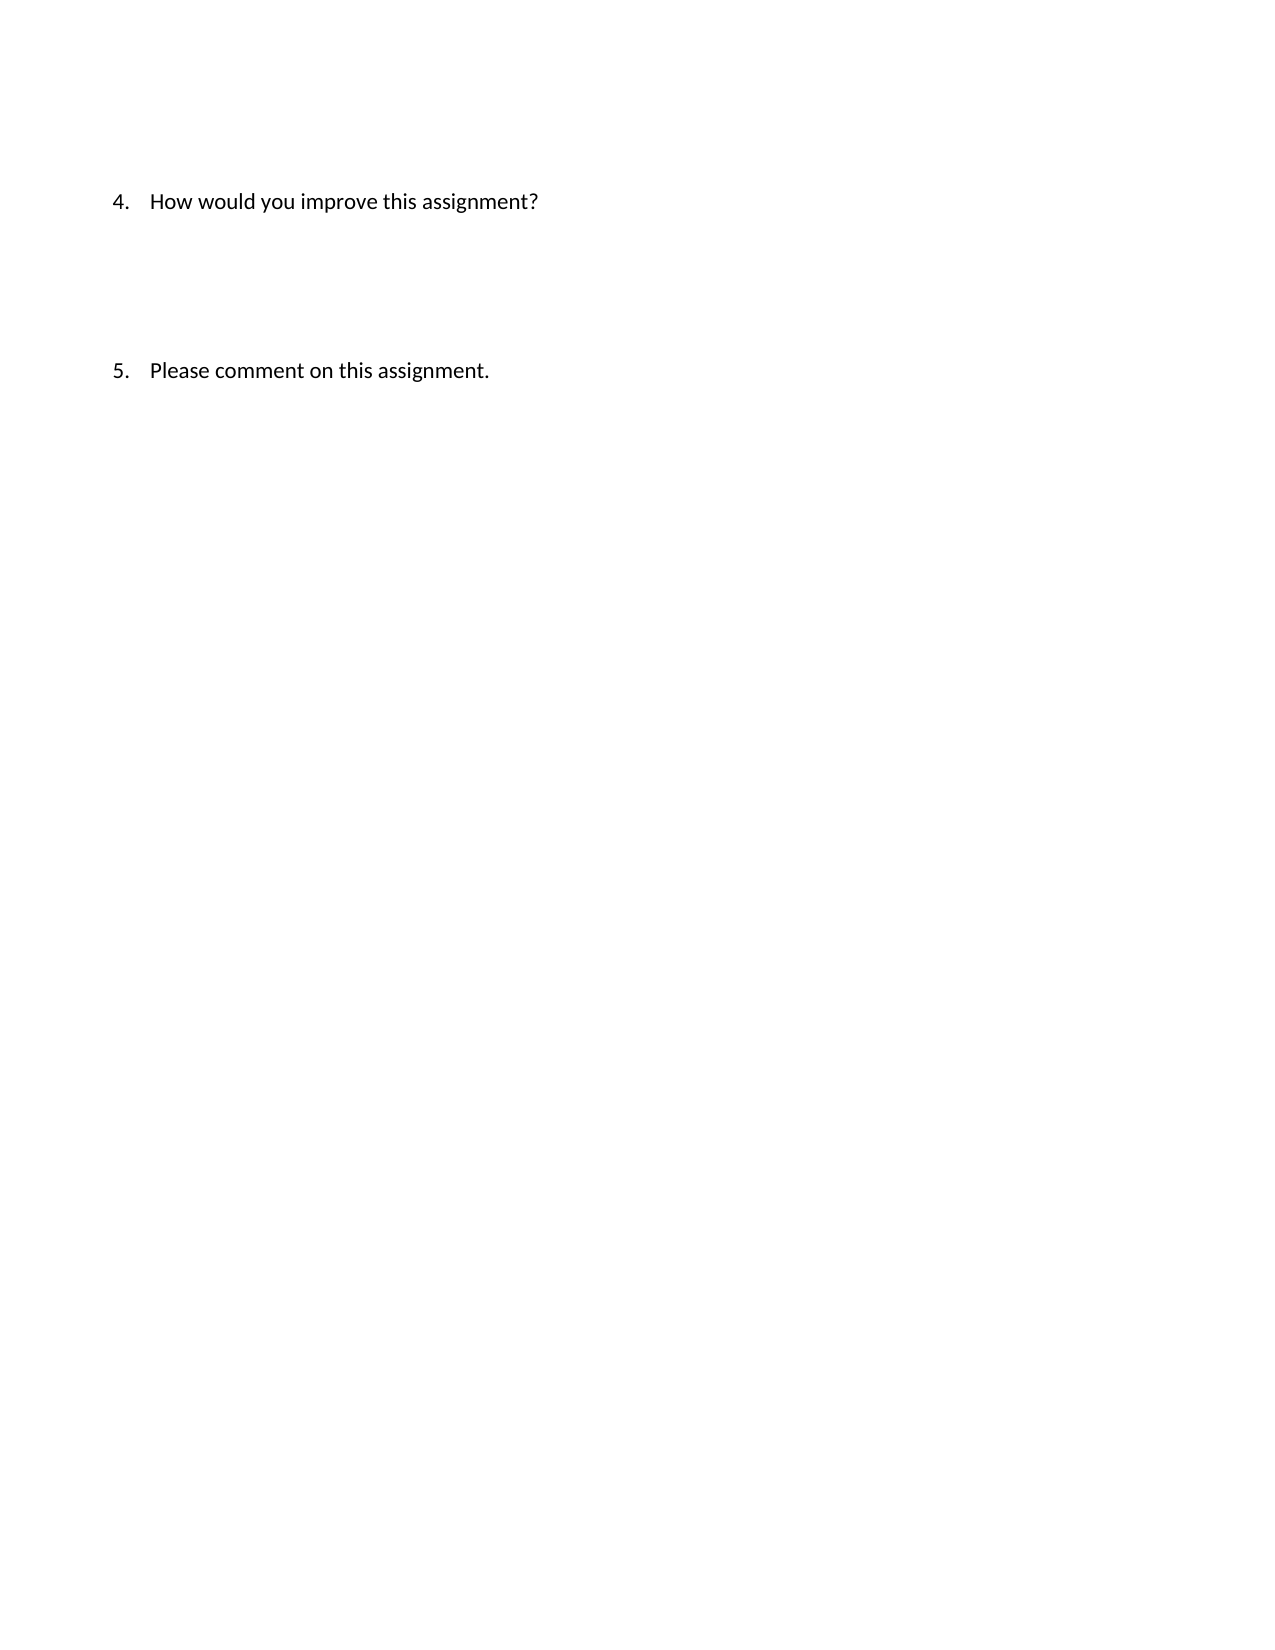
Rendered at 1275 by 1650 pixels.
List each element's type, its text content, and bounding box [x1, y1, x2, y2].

list Please comment on this assignment. [112, 356, 1200, 384]
list How would you improve this assignment? [112, 187, 1200, 215]
